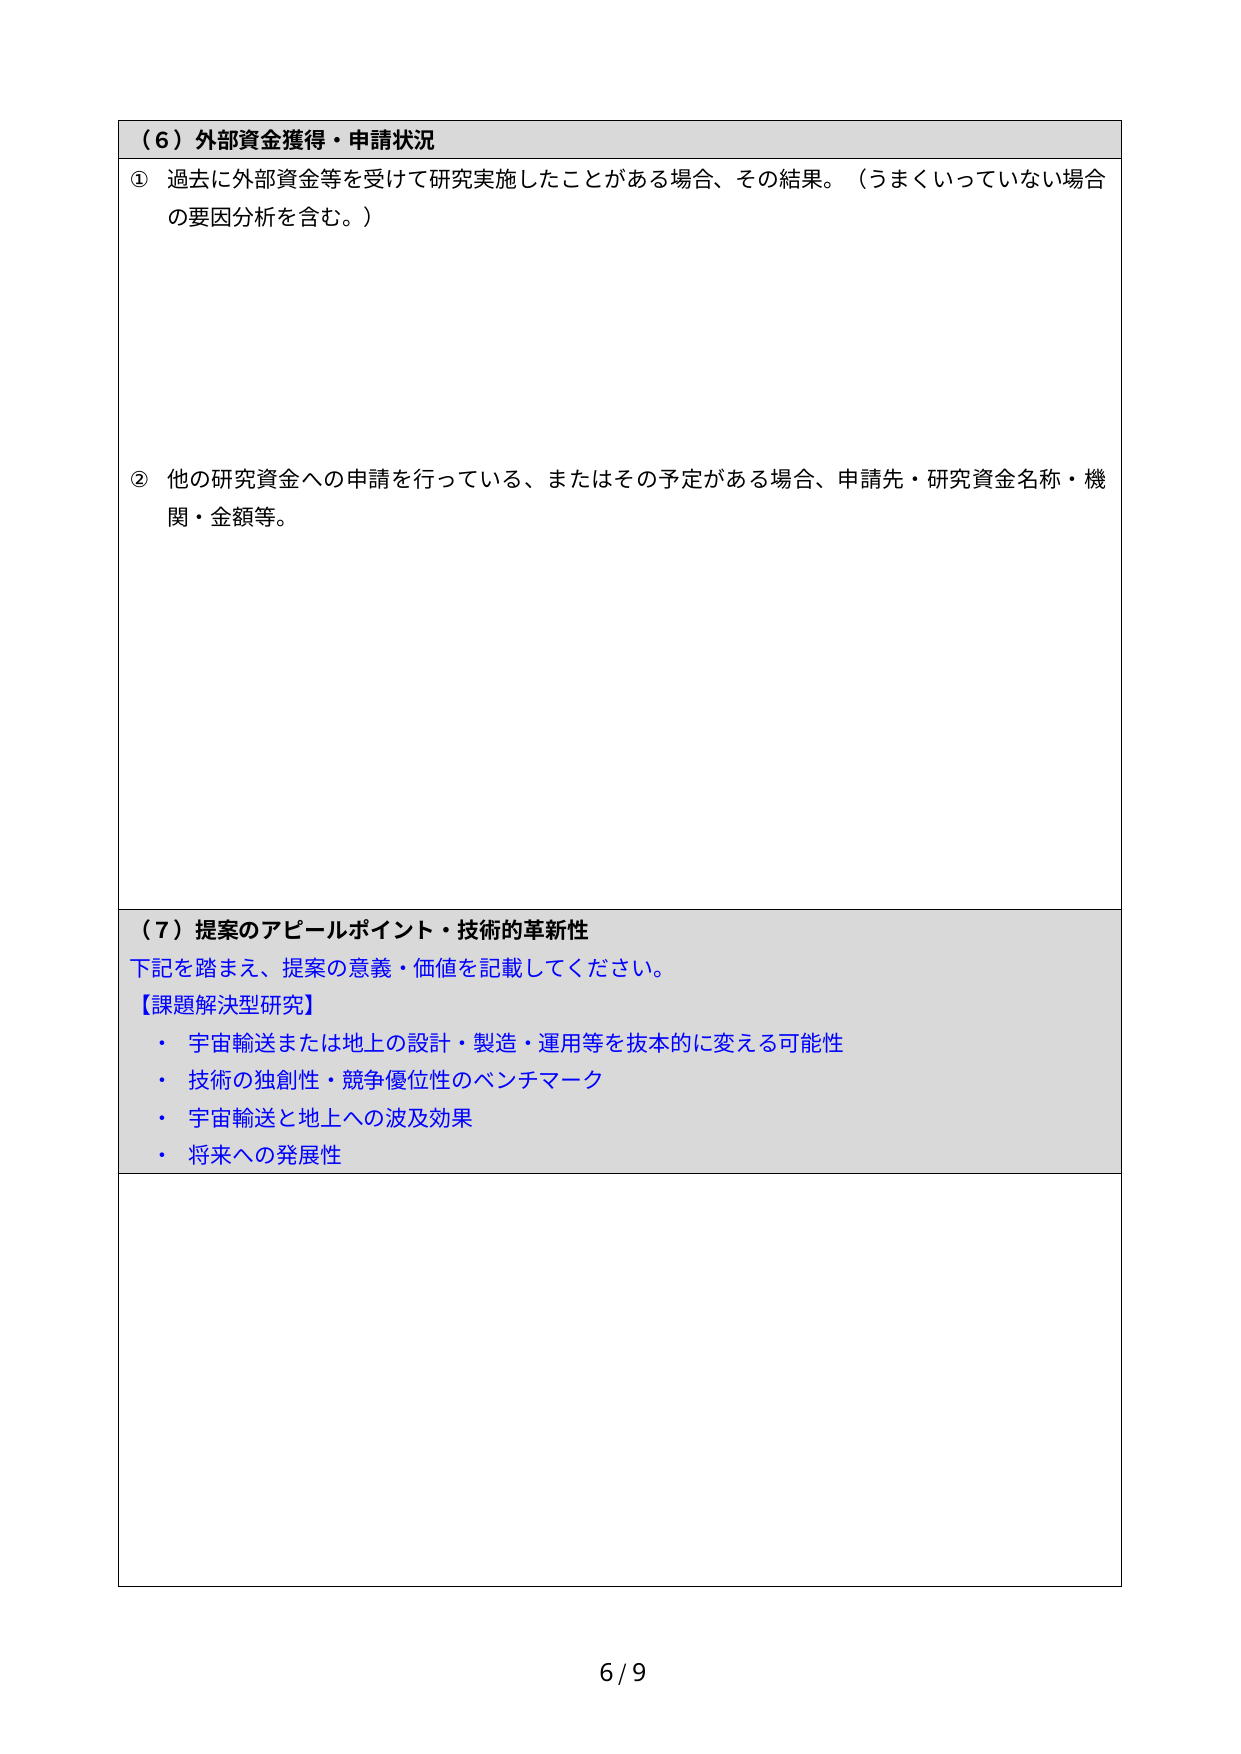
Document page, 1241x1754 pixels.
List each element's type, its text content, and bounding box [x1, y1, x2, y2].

table_cell [119, 1174, 1121, 1586]
table_cell （７）提案のアピールポイント・技術的革新性 下記を踏まえ、提案の意義・価値を記載してください。 【課題解決型研究】 宇宙輸送または地上の設計・製造・運用等を抜本的に変える可能性 技術の独創性・競争優位性のベンチマーク 宇宙輸送と地上への波及効果 将来への発展性 [119, 910, 1121, 1173]
table_cell （６）外部資金獲得・申請状況 [119, 121, 1121, 158]
table_cell 過去に外部資金等を受けて研究実施したことがある場合、その結果。（うまくいっていない場合の要因分析を含む。） 他の研究資金への申請を行っている、またはその予定がある場合、申請先・研究資金名称・機関・金額等。 [119, 159, 1121, 909]
